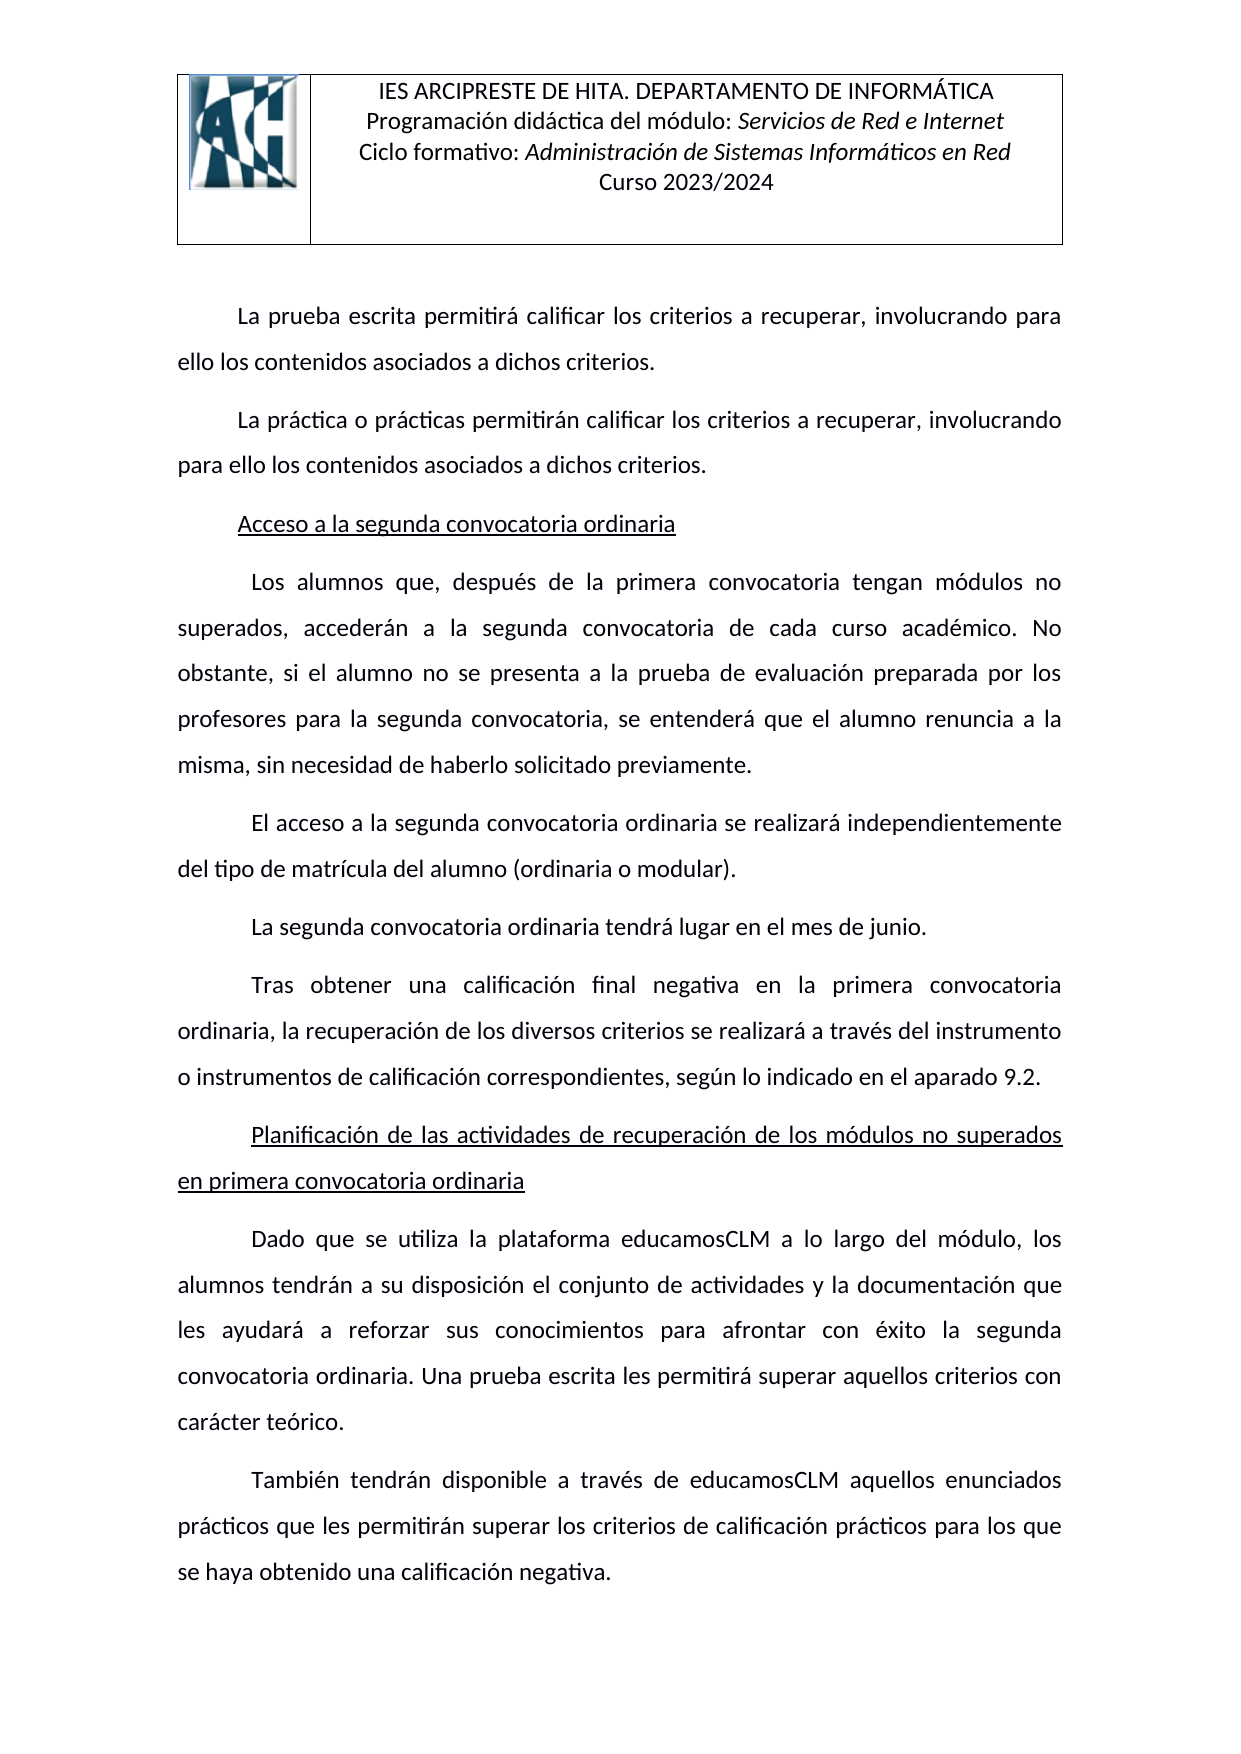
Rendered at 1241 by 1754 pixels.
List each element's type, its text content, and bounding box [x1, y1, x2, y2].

text Tras obtener una calificación final negativa en la primera convocatoria ordinaria, la recuperación de los diversos criterios se realizará a través del instrumento o instrumentos de calificación correspondientes, según lo indicado en el aparado 9.2. [177, 969, 1063, 1091]
text La segunda convocatoria ordinaria tendrá lugar en el mes de junio. [177, 911, 1063, 942]
text Acceso a la segunda convocatoria ordinaria [177, 508, 1063, 538]
text Dado que se utiliza la plataforma educamosCLM a lo largo del módulo, los alumnos tendrán a su disposición el conjunto de actividades y la documentación que les ayudará a reforzar sus conocimientos para afrontar con éxito la segunda convocatoria ordinaria. Una prueba escrita les permitirá superar aquellos criterios con carácter teórico. [177, 1223, 1063, 1437]
text Planificación de las actividades de recuperación de los módulos no superados en primera convocatoria ordinaria [177, 1119, 1063, 1195]
text Los alumnos que, después de la primera convocatoria tengan módulos no superados, accederán a la segunda convocatoria de cada curso académico. No obstante, si el alumno no se presenta a la prueba de evaluación preparada por los profesores para la segunda convocatoria, se entenderá que el alumno renuncia a la misma, sin necesidad de haberlo solicitado previamente. [177, 566, 1063, 779]
picture [187, 74, 300, 190]
text La práctica o prácticas permitirán calificar los criterios a recuperar, involucrando para ello los contenidos asociados a dichos criterios. [177, 404, 1063, 480]
text La prueba escrita permitirá calificar los criterios a recuperar, involucrando para ello los contenidos asociados a dichos criterios. [177, 300, 1063, 376]
text El acceso a la segunda convocatoria ordinaria se realizará independientemente del tipo de matrícula del alumno (ordinaria o modular). [177, 807, 1063, 883]
text También tendrán disponible a través de educamosCLM aquellos enunciados prácticos que les permitirán superar los criterios de calificación prácticos para los que se haya obtenido una calificación negativa. [177, 1464, 1063, 1586]
